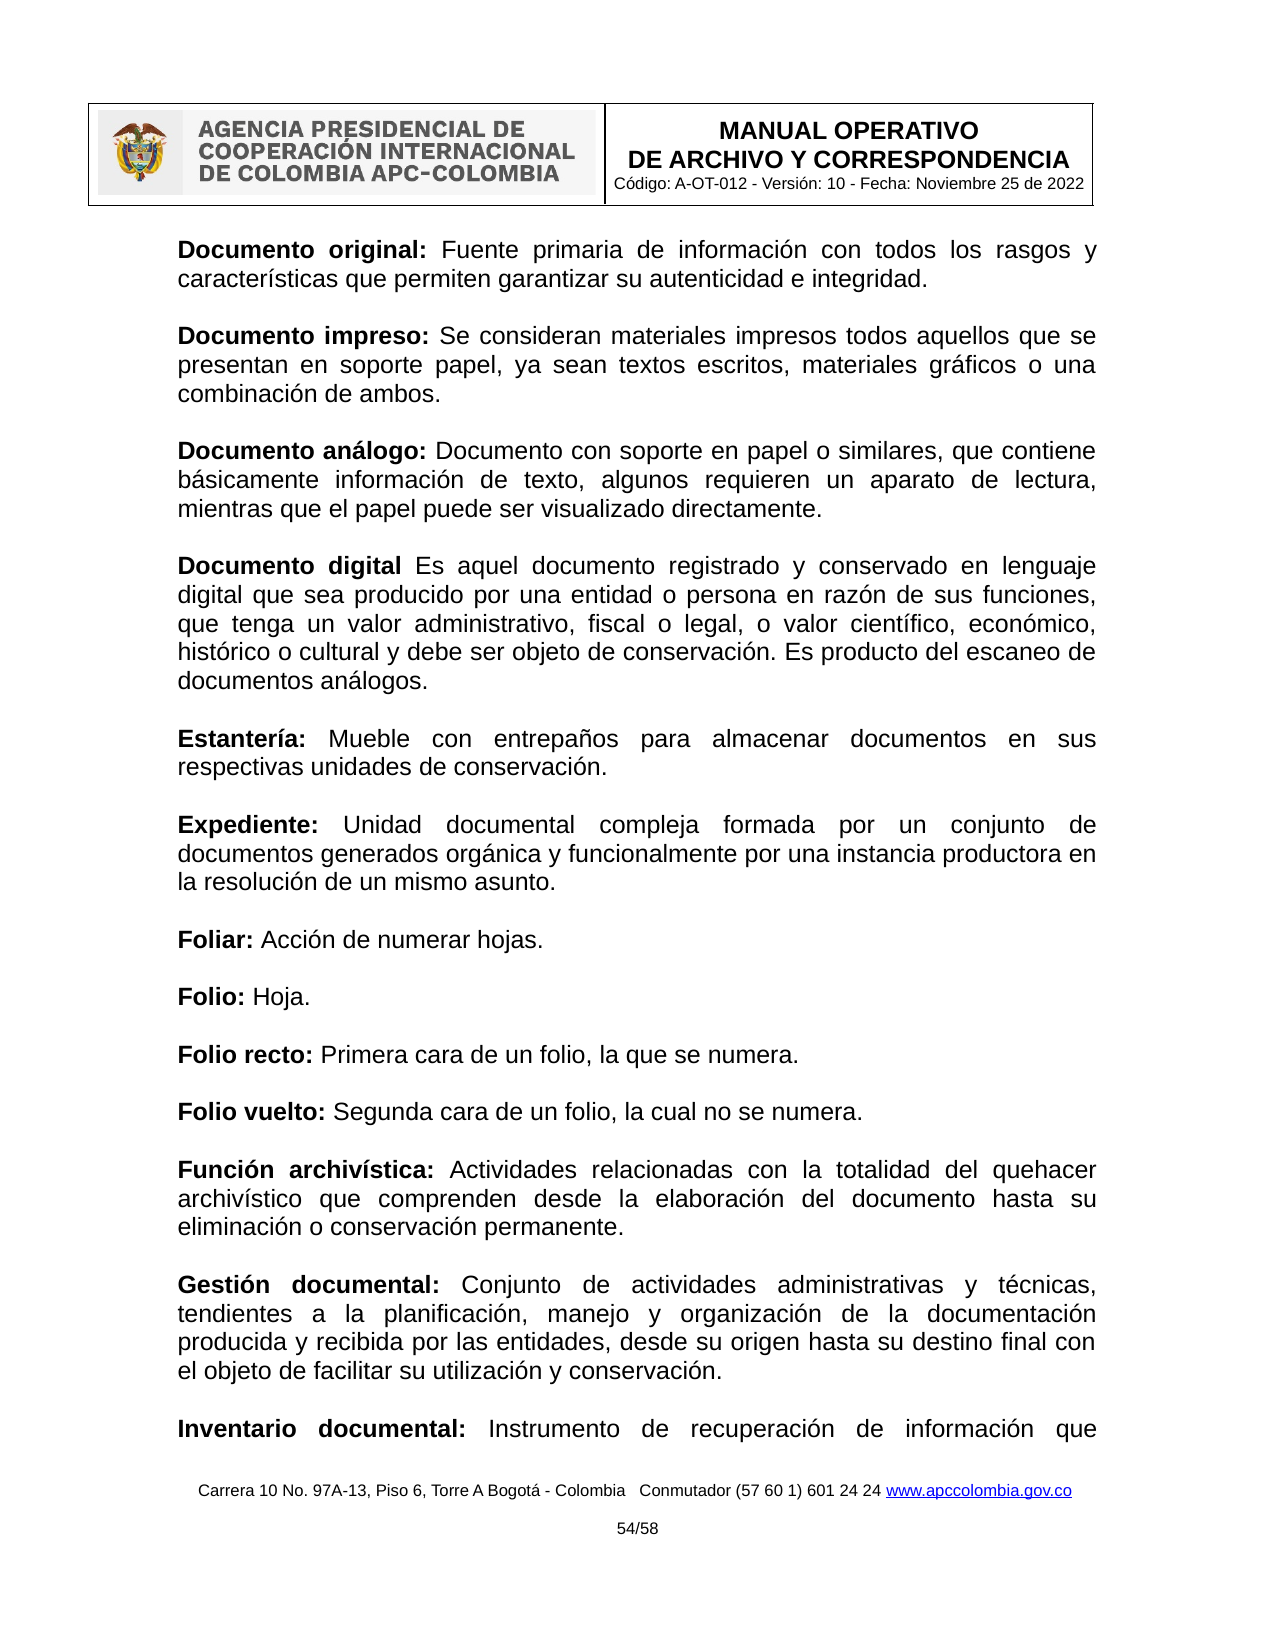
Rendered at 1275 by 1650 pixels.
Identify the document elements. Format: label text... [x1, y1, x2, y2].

text Documento impreso: Se consideran materiales impresos todos aquellos que se presentan en soporte papel, ya sean textos escritos, materiales gráficos o una combinación de ambos. [177, 321, 1098, 407]
text Documento digital Es aquel documento registrado y conservado en lenguaje digital que sea producido por una entidad o persona en razón de sus funciones, que tenga un valor administrativo, fiscal o legal, o valor científico, económico, histórico o cultural y debe ser objeto de conservación. Es producto del escaneo de documentos análogos. [177, 551, 1098, 695]
text Documento original: Fuente primaria de información con todos los rasgos y características que permiten garantizar su autenticidad e integridad. [177, 235, 1098, 292]
text Estantería: Mueble con entrepaños para almacenar documentos en sus respectivas unidades de conservación. [177, 723, 1098, 781]
text Folio recto: Primera cara de un folio, la que se numera. [177, 1040, 1098, 1068]
picture [98, 110, 596, 195]
text Gestión documental: Conjunto de actividades administrativas y técnicas, tendientes a la planificación, manejo y organización de la documentación producida y recibida por las entidades, desde su origen hasta su destino final con el objeto de facilitar su utilización y conservación. [177, 1270, 1098, 1385]
text Folio vuelto: Segunda cara de un folio, la cual no se numera. [177, 1097, 1098, 1126]
text Función archivística: Actividades relacionadas con la totalidad del quehacer archivístico que comprenden desde la elaboración del documento hasta su eliminación o conservación permanente. [177, 1155, 1098, 1241]
text Documento análogo: Documento con soporte en papel o similares, que contiene básicamente información de texto, algunos requieren un aparato de lectura, mientras que el papel puede ser visualizado directamente. [177, 436, 1098, 522]
text Expediente: Unidad documental compleja formada por un conjunto de documentos generados orgánica y funcionalmente por una instancia productora en la resolución de un mismo asunto. [177, 810, 1098, 896]
text Folio: Hoja. [177, 982, 1098, 1011]
text Foliar: Acción de numerar hojas. [177, 925, 1098, 953]
